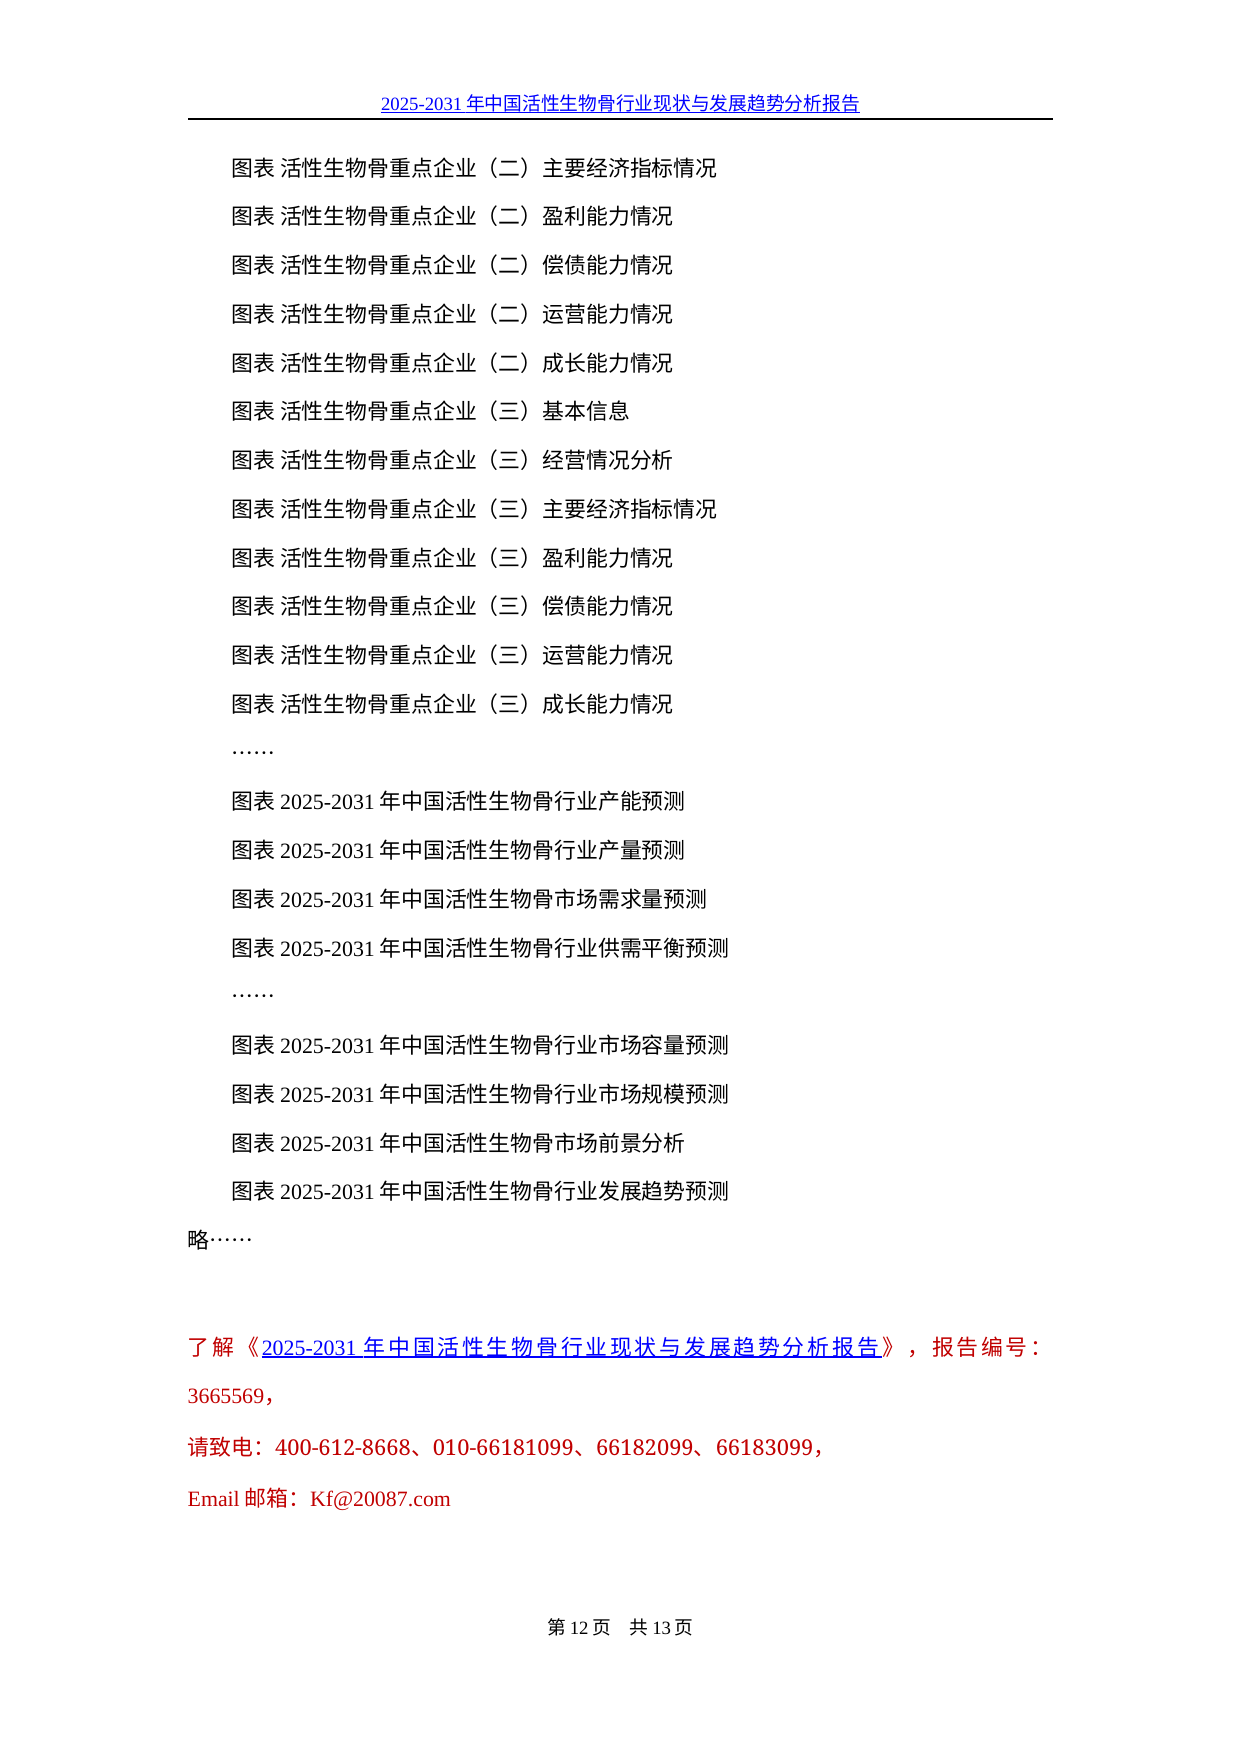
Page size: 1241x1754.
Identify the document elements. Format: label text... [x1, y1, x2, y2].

text 请致电：400-612-8668、010-66181099、66182099、66183099， [187, 1429, 1053, 1462]
text Email邮箱：Kf@20087.com [187, 1481, 1053, 1513]
text 了解《2025-2031年中国活性生物骨行业现状与发展趋势分析报告》，报告编号：3665569， [187, 1329, 1053, 1410]
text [187, 150, 1053, 1255]
